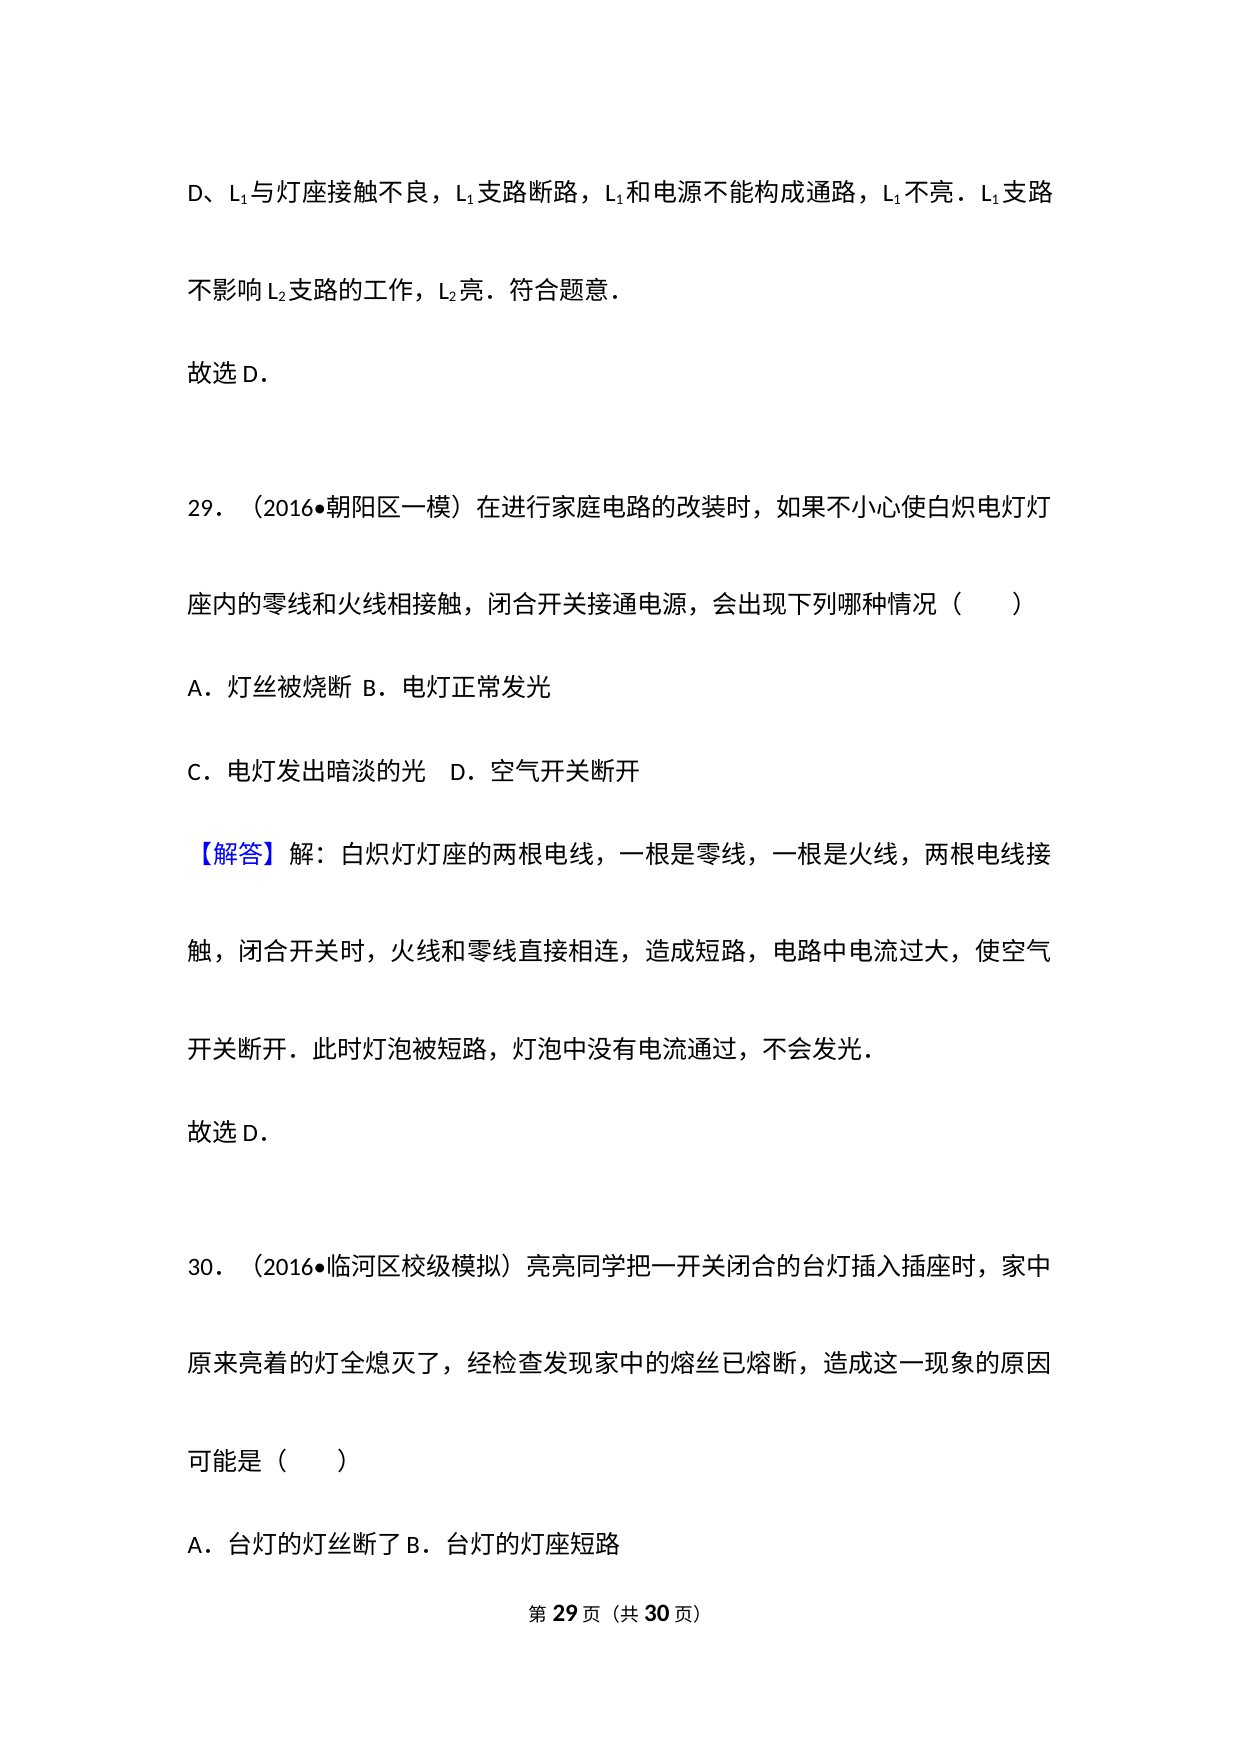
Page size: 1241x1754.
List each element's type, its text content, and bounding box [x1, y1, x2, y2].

text A．台灯的灯丝断了 B．台灯的灯座短路 [187, 1510, 1053, 1575]
text 故选D． [187, 1098, 1053, 1163]
text 故选D． [187, 339, 1053, 404]
text 30．（2016•临河区校级模拟）亮亮同学把一开关闭合的台灯插入插座时，家中原来亮着的灯全熄灭了，经检查发现家中的熔丝已熔断，造成这一现象的原因可能是（ ） [187, 1232, 1053, 1492]
text A．灯丝被烧断 B．电灯正常发光 [187, 653, 1053, 718]
text D、L1与灯座接触不良，L1支路断路，L1和电源不能构成通路，L1不亮．L1支路不影响L2支路的工作，L2亮．符合题意． [187, 158, 1053, 321]
text C．电灯发出暗淡的光 D．空气开关断开 [187, 737, 1053, 802]
text 【解答】解：白炽灯灯座的两根电线，一根是零线，一根是火线，两根电线接触，闭合开关时，火线和零线直接相连，造成短路，电路中电流过大，使空气开关断开．此时灯泡被短路，灯泡中没有电流通过，不会发光． [187, 820, 1053, 1080]
text 29．（2016•朝阳区一模）在进行家庭电路的改装时，如果不小心使白炽电灯灯座内的零线和火线相接触，闭合开关接通电源，会出现下列哪种情况（ ） [187, 473, 1053, 635]
